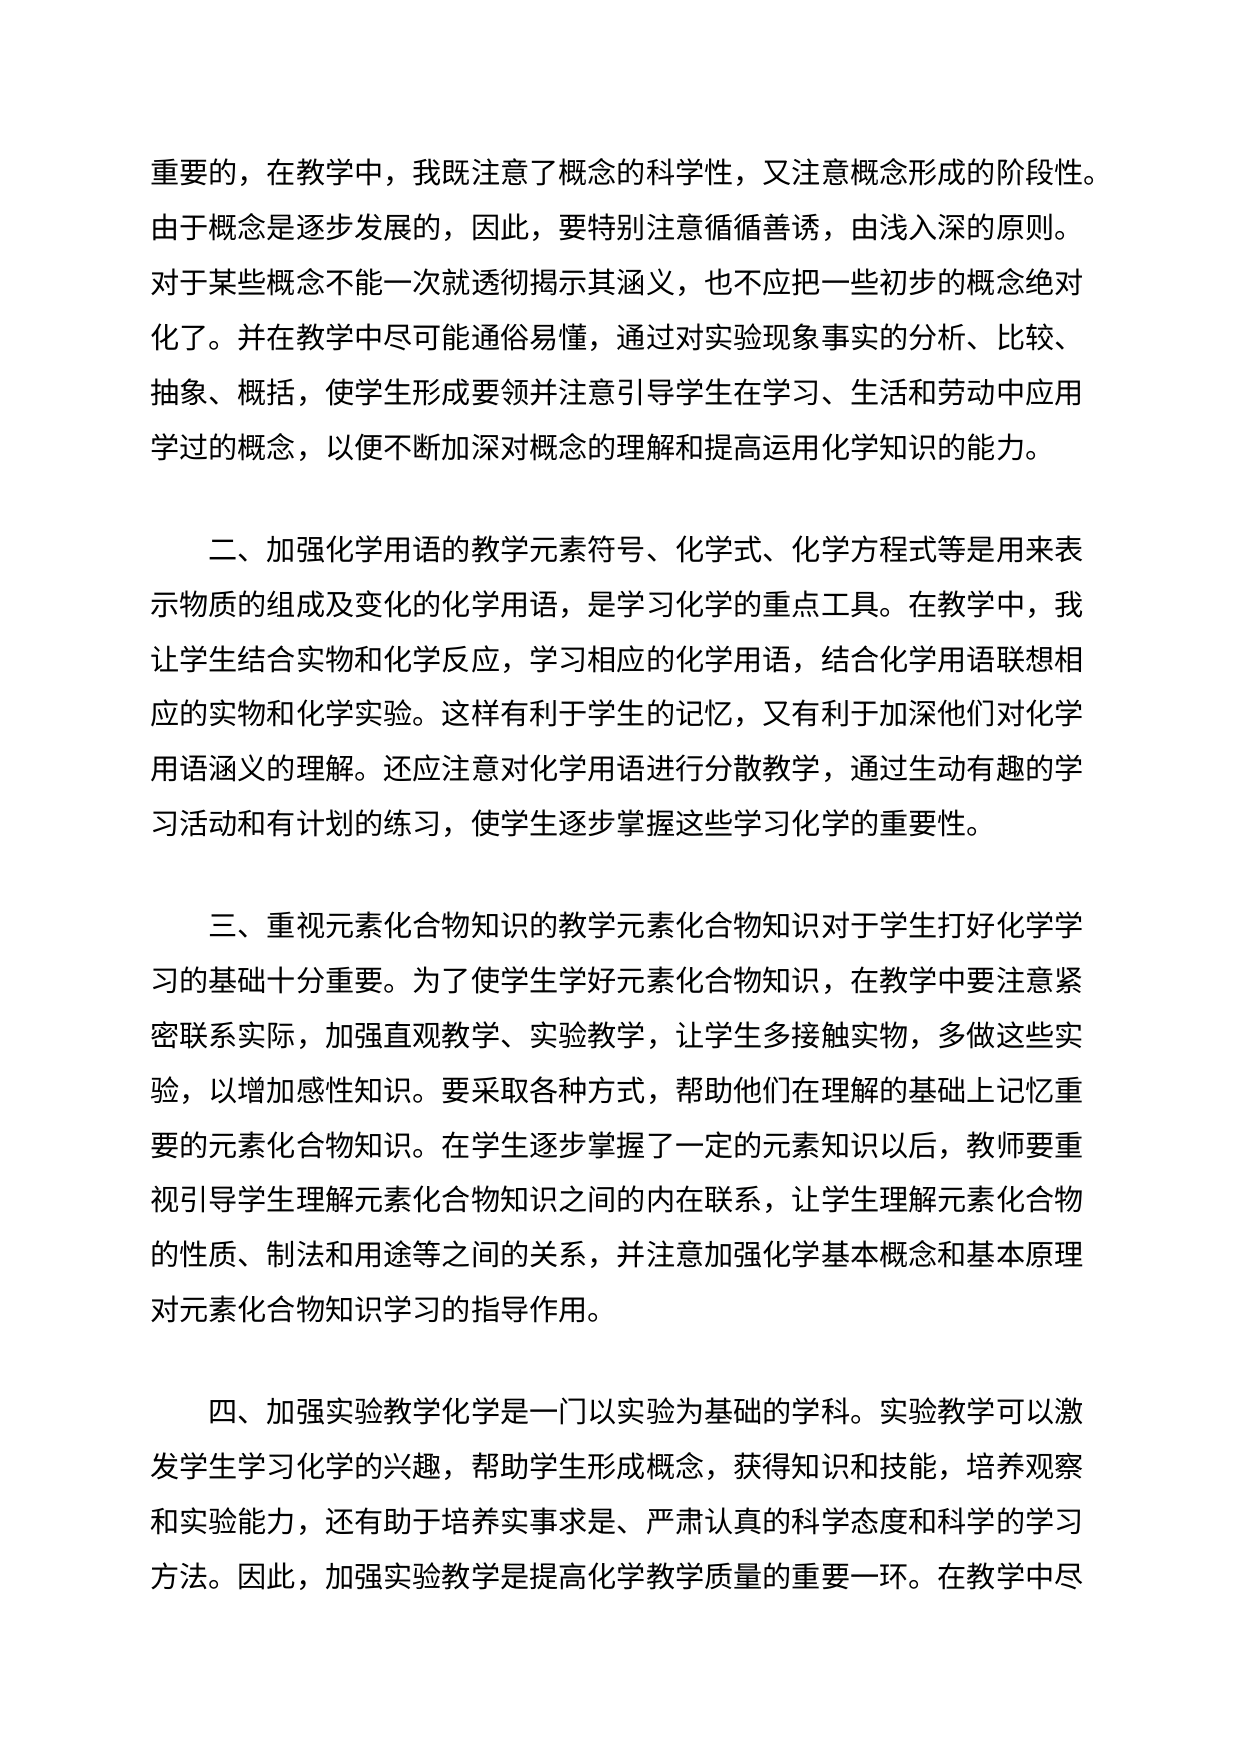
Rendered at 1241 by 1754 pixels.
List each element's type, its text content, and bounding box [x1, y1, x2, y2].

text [150, 150, 1090, 467]
text 三、重视元素化合物知识的教学元素化合物知识对于学生打好化学学习的基础十分重要。为了使学生学好元素化合物知识，在教学中要注意紧密联系实际，加强直观教学、实验教学，让学生多接触实物，多做这些实验，以增加感性知识。要采取各种方式，帮助他们在理解的基础上记忆重要的元素化合物知识。在学生逐步掌握了一定的元素知识以后，教师要重视引导学生理解元素化合物知识之间的内在联系，让学生理解元素化合物的性质、制法和用途等之间的关系，并注意加强化学基本概念和基本原理对元素化合物知识学习的指导作用。 [150, 902, 1090, 1329]
text 二、加强化学用语的教学元素符号、化学式、化学方程式等是用来表示物质的组成及变化的化学用语，是学习化学的重点工具。在教学中，我让学生结合实物和化学反应，学习相应的化学用语，结合化学用语联想相应的实物和化学实验。这样有利于学生的记忆，又有利于加深他们对化学用语涵义的理解。还应注意对化学用语进行分散教学，通过生动有趣的学习活动和有计划的练习，使学生逐步掌握这些学习化学的重要性。 [150, 526, 1090, 843]
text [150, 1388, 1090, 1596]
